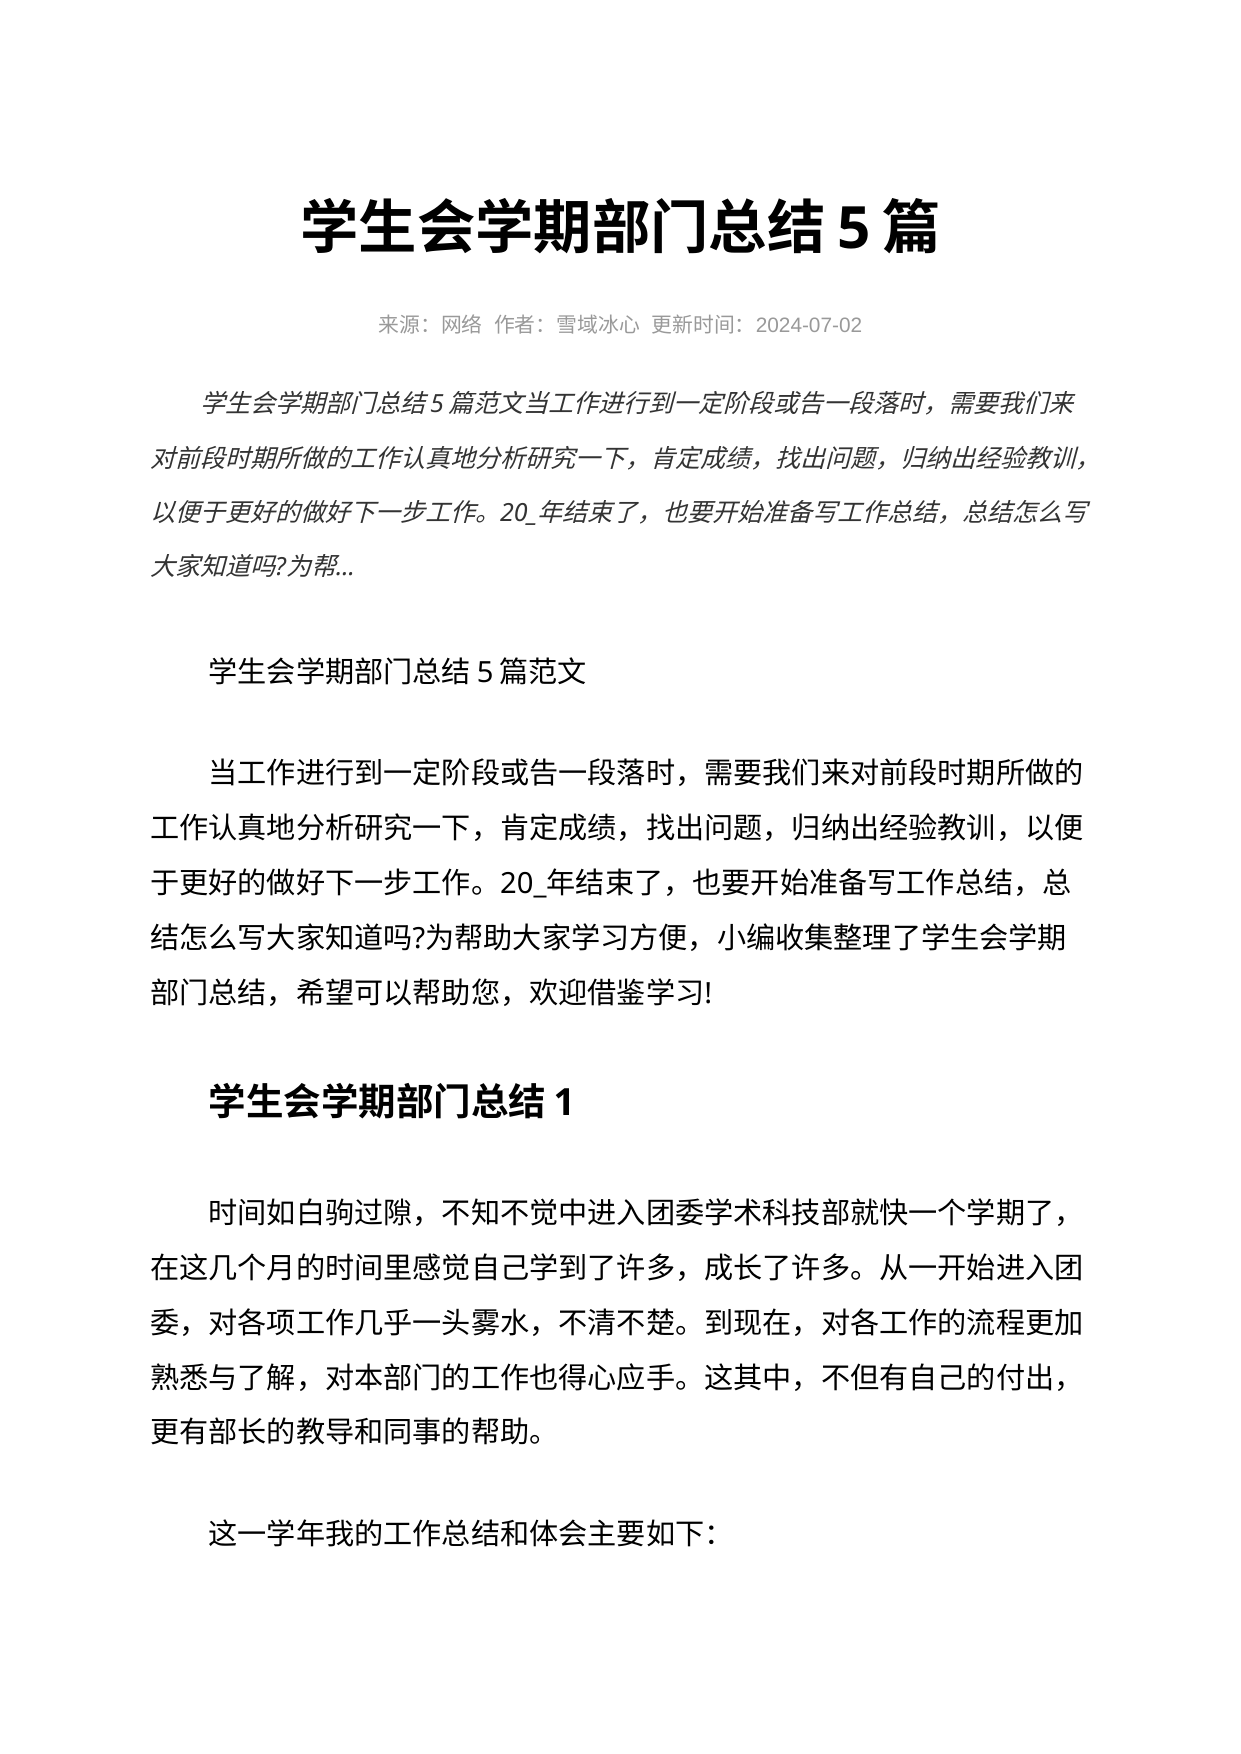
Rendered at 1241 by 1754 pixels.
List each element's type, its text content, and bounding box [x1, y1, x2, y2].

text 学生会学期部门总结1 [150, 1072, 1090, 1126]
text 来源：网络 作者：雪域冰心 更新时间：2024-07-02 [150, 313, 1090, 337]
text 时间如白驹过隙，不知不觉中进入团委学术科技部就快一个学期了，在这几个月的时间里感觉自己学到了许多，成长了许多。从一开始进入团委，对各项工作几乎一头雾水，不清不楚。到现在，对各工作的流程更加熟悉与了解，对本部门的工作也得心应手。这其中，不但有自己的付出，更有部长的教导和同事的帮助。 [150, 1189, 1090, 1451]
text 这一学年我的工作总结和体会主要如下： [150, 1511, 1090, 1553]
subtitle 学生会学期部门总结5篇 [150, 181, 1090, 266]
text 学生会学期部门总结5篇范文 [150, 648, 1090, 691]
text 学生会学期部门总结5篇范文当工作进行到一定阶段或告一段落时，需要我们来对前段时期所做的工作认真地分析研究一下，肯定成绩，找出问题，归纳出经验教训，以便于更好的做好下一步工作。20_年结束了，也要开始准备写工作总结，总结怎么写大家知道吗?为帮... [150, 384, 1090, 583]
text 当工作进行到一定阶段或告一段落时，需要我们来对前段时期所做的工作认真地分析研究一下，肯定成绩，找出问题，归纳出经验教训，以便于更好的做好下一步工作。20_年结束了，也要开始准备写工作总结，总结怎么写大家知道吗?为帮助大家学习方便，小编收集整理了学生会学期部门总结，希望可以帮助您，欢迎借鉴学习! [150, 750, 1090, 1012]
